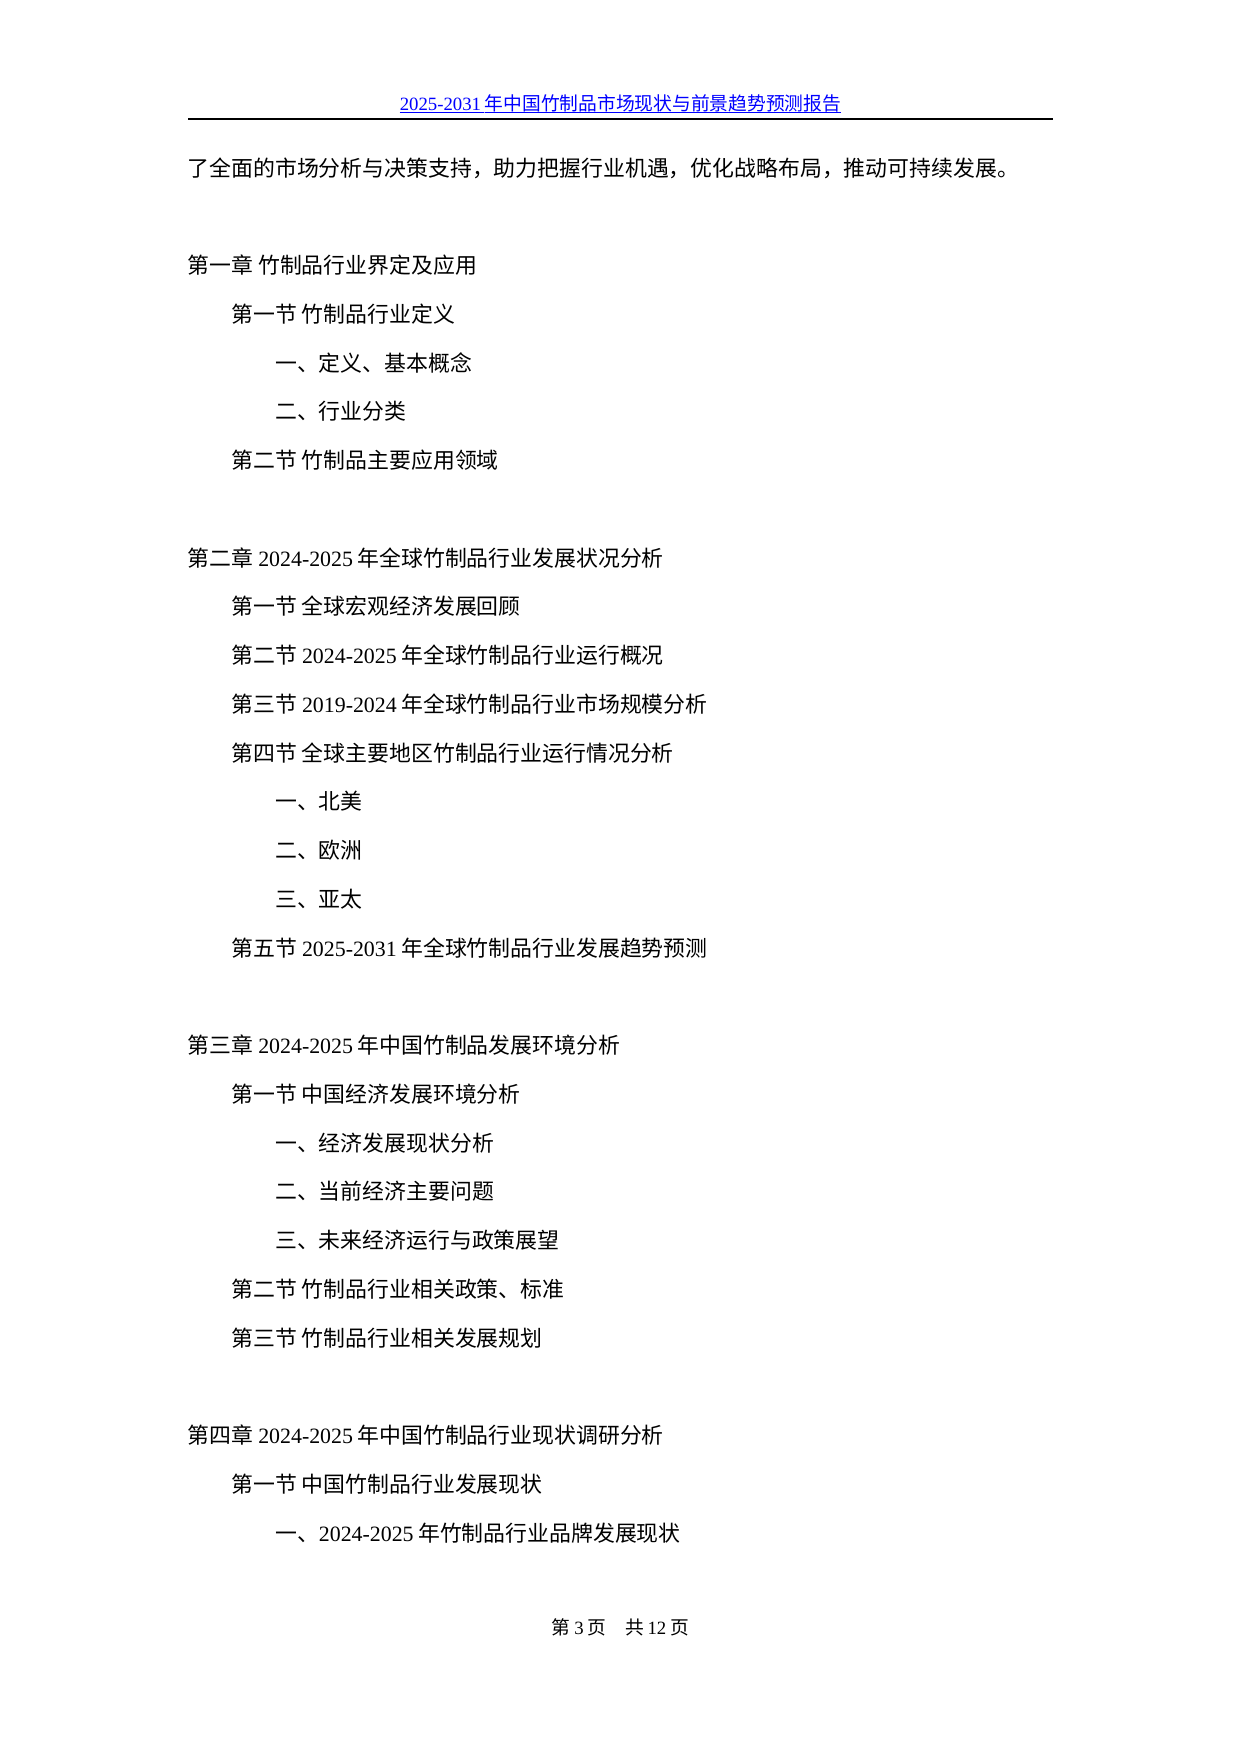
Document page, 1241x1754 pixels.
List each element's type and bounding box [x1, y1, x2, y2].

text [187, 150, 1053, 1548]
